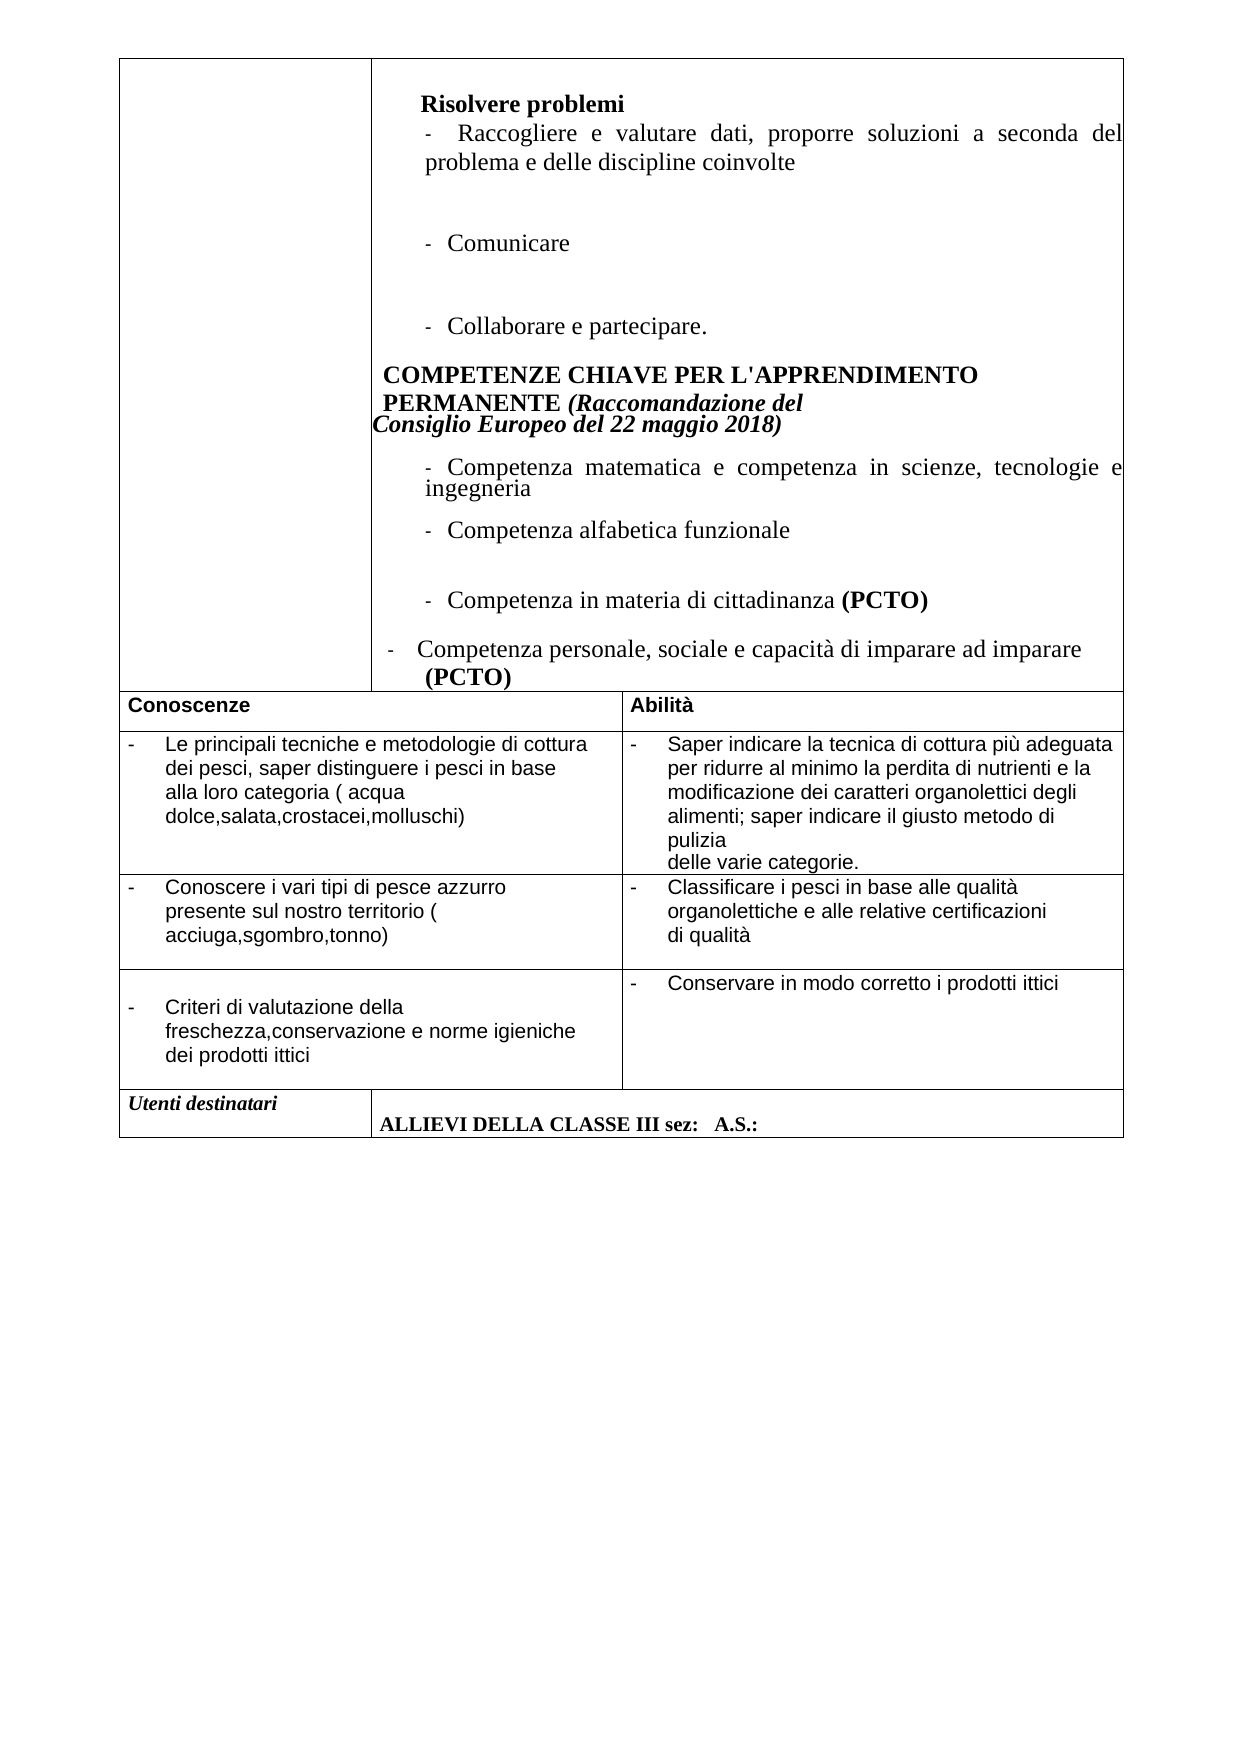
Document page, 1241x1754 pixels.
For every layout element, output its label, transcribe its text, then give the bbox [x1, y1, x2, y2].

table_cell Utenti destinatari [120, 1090, 371, 1137]
table_cell - Le principali tecniche e metodologie di cottura dei pesci, saper distinguere i pesci in base alla loro categoria ( acqua dolce,salata,crostacei,molluschi) [120, 732, 622, 873]
table_cell Abilità [623, 692, 1123, 731]
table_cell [372, 59, 1123, 691]
table_cell - Criteri di valutazione della freschezza,conservazione e norme igieniche dei prodotti ittici [120, 970, 622, 1089]
table_cell - Saper indicare la tecnica di cottura più adeguata per ridurre al minimo la perdita di nutrienti e la modificazione dei caratteri organolettici degli alimenti; saper indicare il giusto metodo di pulizia delle varie categorie. [623, 732, 1123, 873]
table_cell - Conoscere i vari tipi di pesce azzurro presente sul nostro territorio ( acciuga,sgombro,tonno) [120, 875, 622, 969]
table_cell Conoscenze [120, 692, 622, 731]
table_cell - Classificare i pesci in base alle qualità organolettiche e alle relative certificazioni di qualità [623, 875, 1123, 969]
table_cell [120, 59, 371, 691]
table_cell - Conservare in modo corretto i prodotti ittici [623, 970, 1123, 1089]
table_cell ALLIEVI DELLA CLASSE III sez: A.S.: [372, 1090, 1123, 1137]
